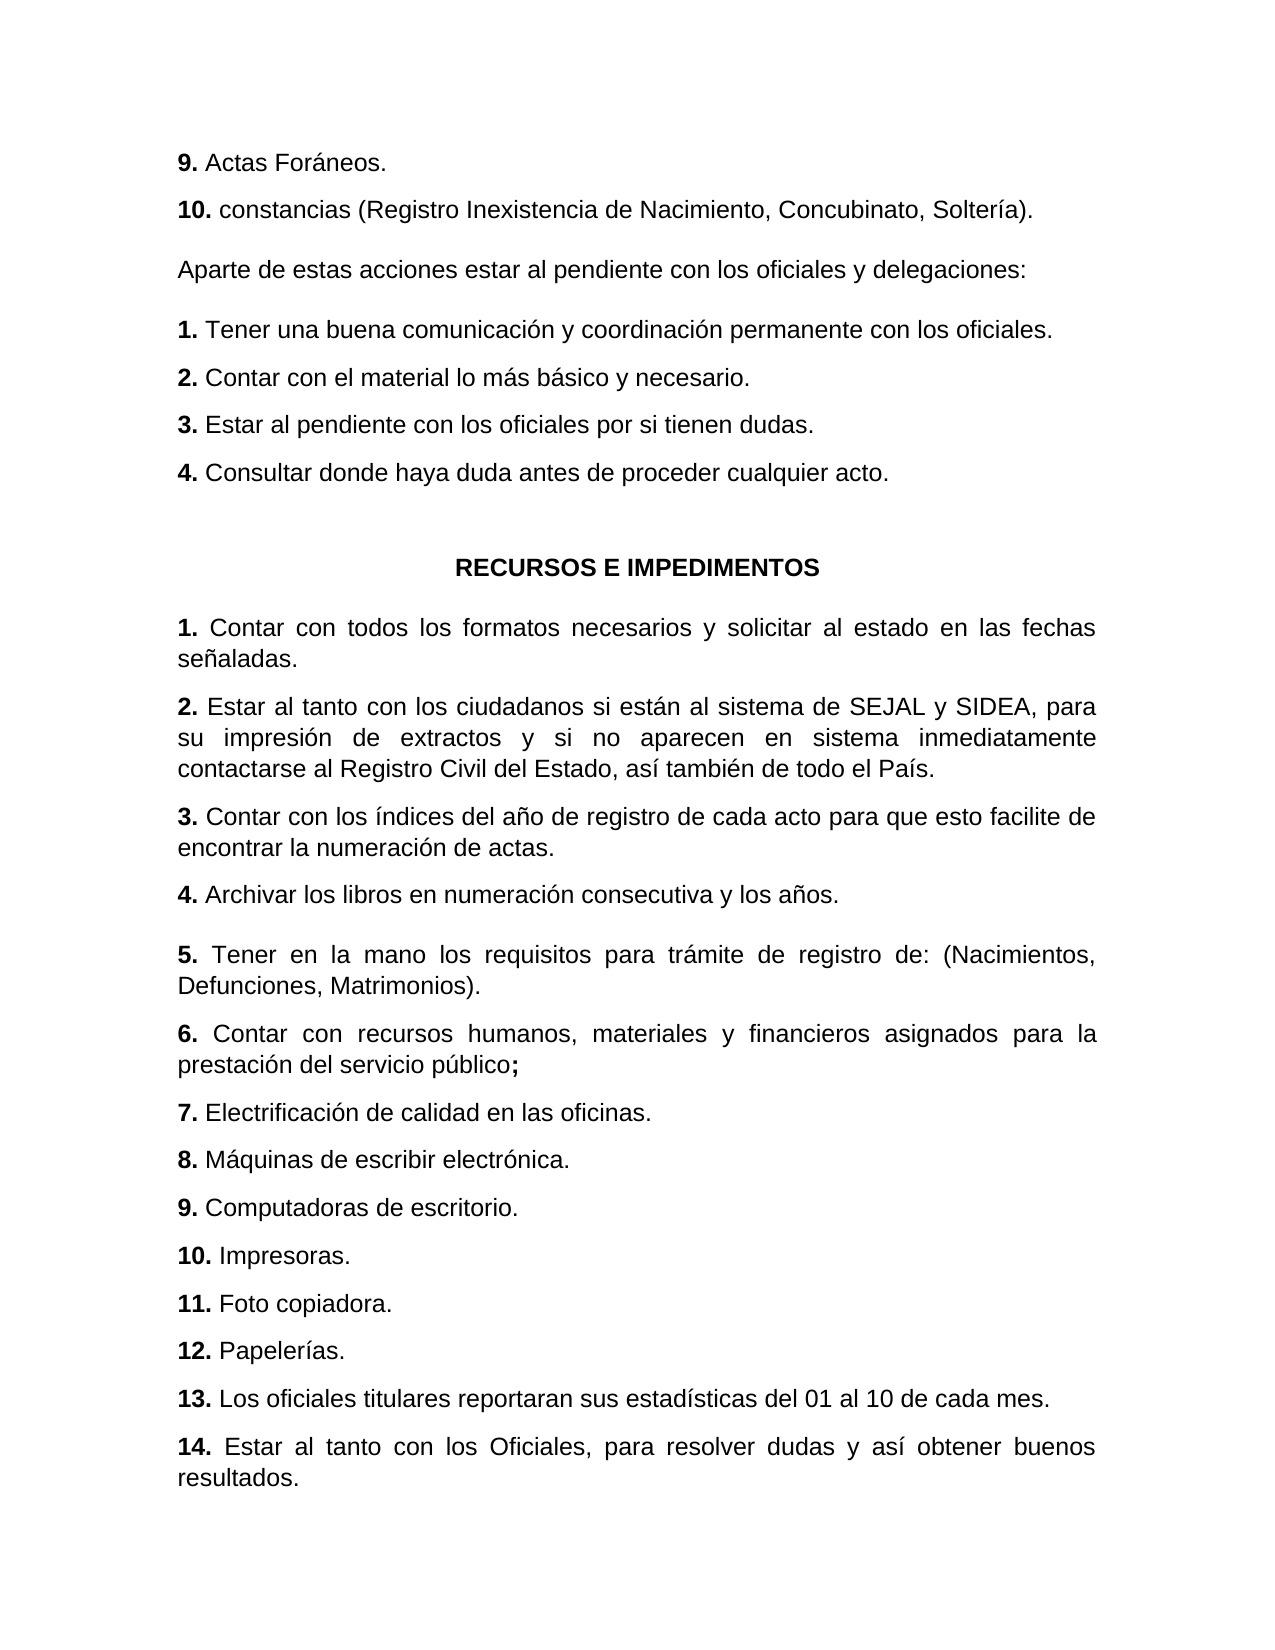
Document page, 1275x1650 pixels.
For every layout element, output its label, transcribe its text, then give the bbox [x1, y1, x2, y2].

text 8. Máquinas de escribir electrónica. [177, 1146, 1098, 1174]
text 13. Los oficiales titulares reportaran sus estadísticas del 01 al 10 de cada mes. [177, 1384, 1098, 1413]
text 9. Computadoras de escritorio. [177, 1193, 1098, 1222]
text 14. Estar al tanto con los Oficiales, para resolver dudas y así obtener buenos resultados. [177, 1432, 1098, 1492]
text 5. Tener en la mano los requisitos para trámite de registro de: (Nacimientos, Defunciones, Matrimonios). [177, 940, 1098, 1000]
text Aparte de estas acciones estar al pendiente con los oficiales y delegaciones: [177, 255, 1098, 284]
text 7. Electrificación de calidad en las oficinas. [177, 1098, 1098, 1127]
text 2. Contar con el material lo más básico y necesario. [177, 363, 1098, 391]
text 2. Estar al tanto con los ciudadanos si están al sistema de SEJAL y SIDEA, para su impresión de extractos y si no aparecen en sistema inmediatamente contactarse al Registro Civil del Estado, así también de todo el País. [177, 692, 1098, 783]
text 1. Contar con todos los formatos necesarios y solicitar al estado en las fechas señaladas. [177, 613, 1098, 673]
text RECURSOS E IMPEDIMENTOS [177, 553, 1098, 582]
text 11. Foto copiadora. [177, 1289, 1098, 1317]
text 12. Papelerías. [177, 1336, 1098, 1365]
text 10. constancias (Registro Inexistencia de Nacimiento, Concubinato, Soltería). [177, 195, 1098, 224]
text 1. Tener una buena comunicación y coordinación permanente con los oficiales. [177, 315, 1098, 344]
text 3. Contar con los índices del año de registro de cada acto para que esto facilite de encontrar la numeración de actas. [177, 802, 1098, 862]
text 4. Consultar donde haya duda antes de proceder cualquier acto. [177, 458, 1098, 487]
text 3. Estar al pendiente con los oficiales por si tienen dudas. [177, 410, 1098, 439]
text 9. Actas Foráneos. [177, 148, 1098, 176]
text 10. Impresoras. [177, 1241, 1098, 1270]
text 4. Archivar los libros en numeración consecutiva y los años. [177, 881, 1098, 909]
text 6. Contar con recursos humanos, materiales y financieros asignados para la prestación del servicio público; [177, 1019, 1098, 1079]
